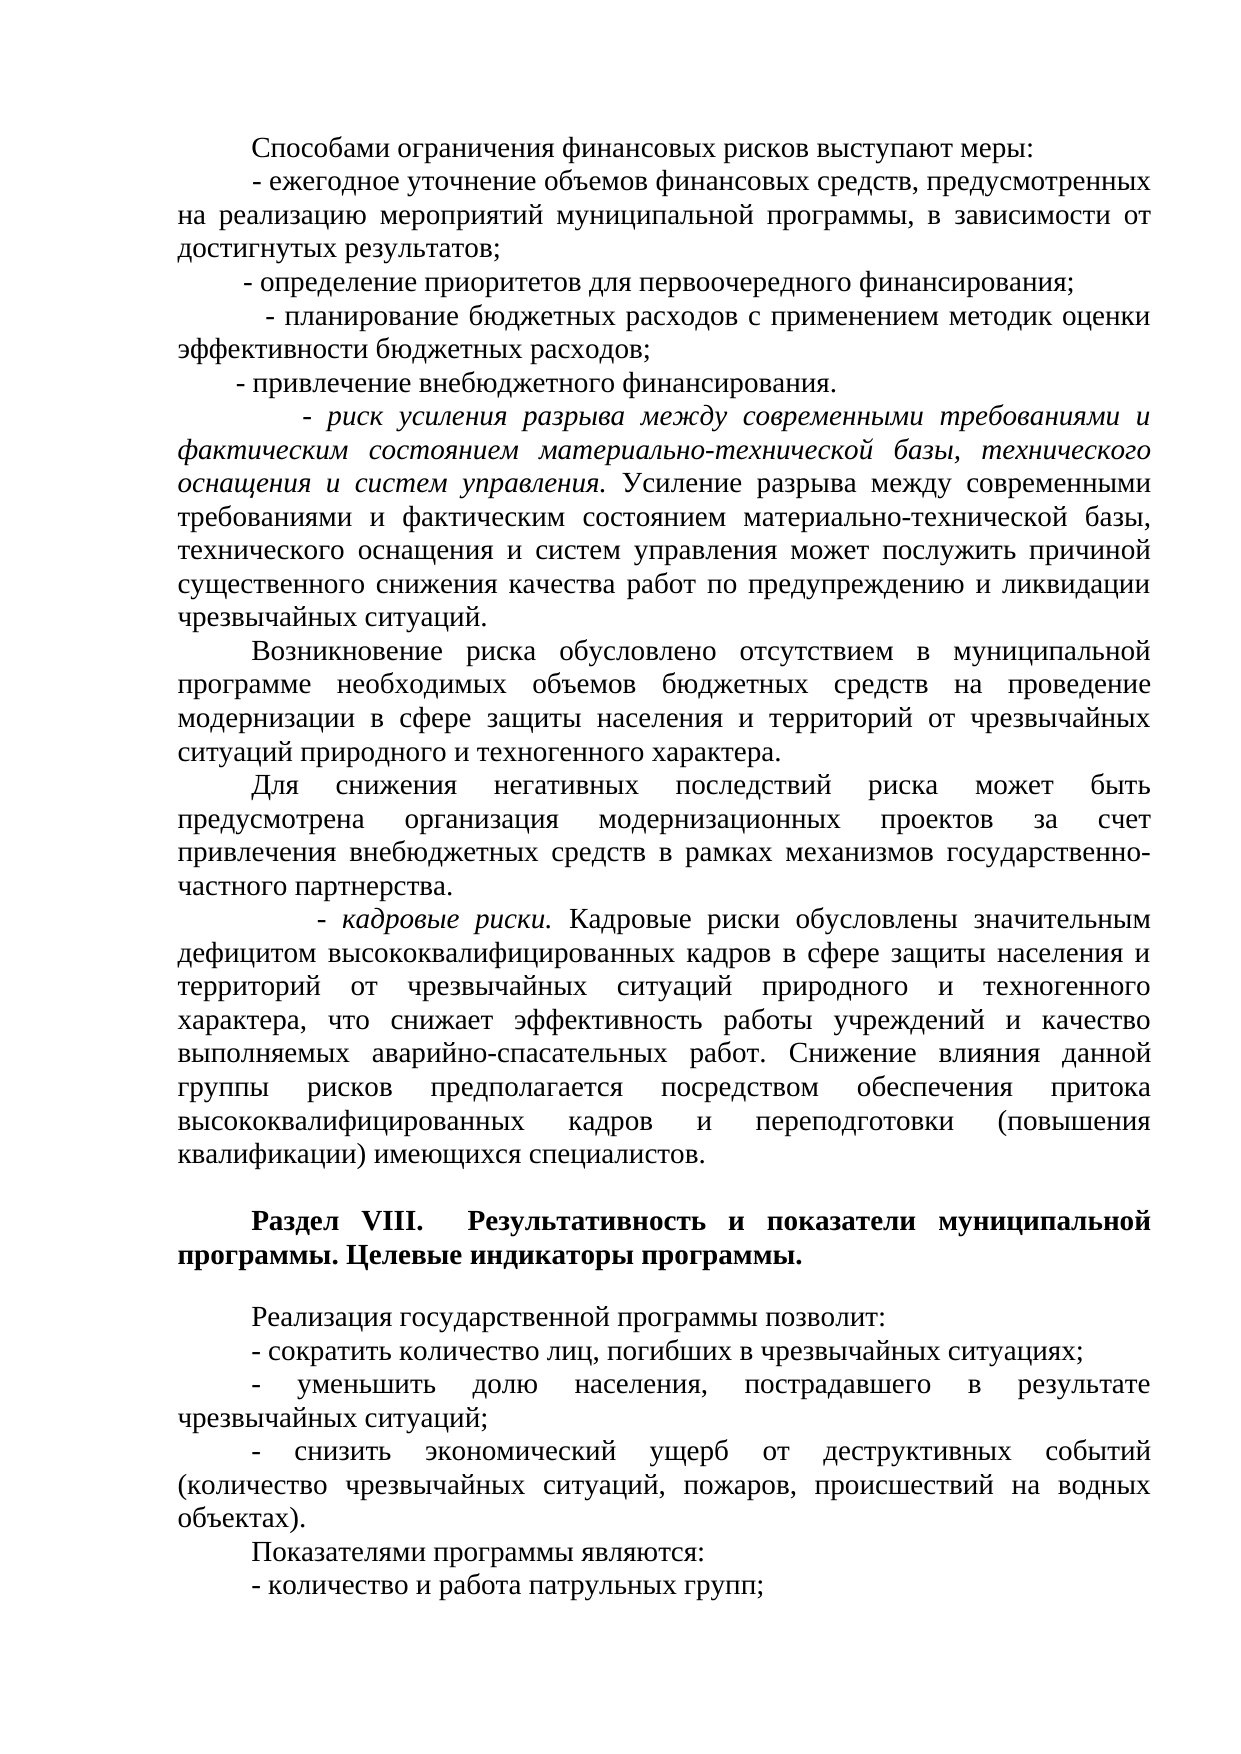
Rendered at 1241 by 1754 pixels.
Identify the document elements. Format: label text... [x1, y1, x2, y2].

text - планирование бюджетных расходов с применением методик оценки эффективности бюджетных расходов; [177, 298, 1152, 365]
text - количество и работа патрульных групп; [177, 1567, 1152, 1601]
text Раздел VIII. Результативность и показатели муниципальной программы. Целевые индикаторы программы. [177, 1203, 1152, 1270]
text Возникновение риска обусловлено отсутствием в муниципальной программе необходимых объемов бюджетных средств на проведение модернизации в сфере защиты населения и территорий от чрезвычайных ситуаций природного и техногенного характера. [177, 633, 1152, 767]
text - уменьшить долю населения, пострадавшего в результате чрезвычайных ситуаций; [177, 1366, 1152, 1433]
text - привлечение внебюджетного финансирования. [177, 365, 1152, 398]
text Способами ограничения финансовых рисков выступают меры: [177, 130, 1152, 163]
text - определение приоритетов для первоочередного финансирования; [177, 264, 1152, 298]
text - сократить количество лиц, погибших в чрезвычайных ситуациях; [177, 1333, 1152, 1366]
text - ежегодное уточнение объемов финансовых средств, предусмотренных на реализацию мероприятий муниципальной программы, в зависимости от достигнутых результатов; [177, 163, 1152, 264]
text - кадровые риски. Кадровые риски обусловлены значительным дефицитом высококвалифицированных кадров в сфере защиты населения и территорий от чрезвычайных ситуаций природного и техногенного характера, что снижает эффективность работы учреждений и качество выполняемых аварийно-спасательных работ. Снижение влияния данной группы рисков предполагается посредством обеспечения притока высококвалифицированных кадров и переподготовки (повышения квалификации) имеющихся специалистов. [177, 901, 1152, 1170]
text Реализация государственной программы позволит: [177, 1299, 1152, 1333]
text Показателями программы являются: [177, 1534, 1152, 1567]
text Для снижения негативных последствий риска может быть предусмотрена организация модернизационных проектов за счет привлечения внебюджетных средств в рамках механизмов государственно-частного партнерства. [177, 767, 1152, 901]
text - риск усиления разрыва между современными требованиями и фактическим состоянием материально-технической базы, технического оснащения и систем управления. Усиление разрыва между современными требованиями и фактическим состоянием материально-технической базы, технического оснащения и систем управления может послужить причиной существенного снижения качества работ по предупреждению и ликвидации чрезвычайных ситуаций. [177, 398, 1152, 633]
text - снизить экономический ущерб от деструктивных событий (количество чрезвычайных ситуаций, пожаров, происшествий на водных объектах). [177, 1433, 1152, 1534]
